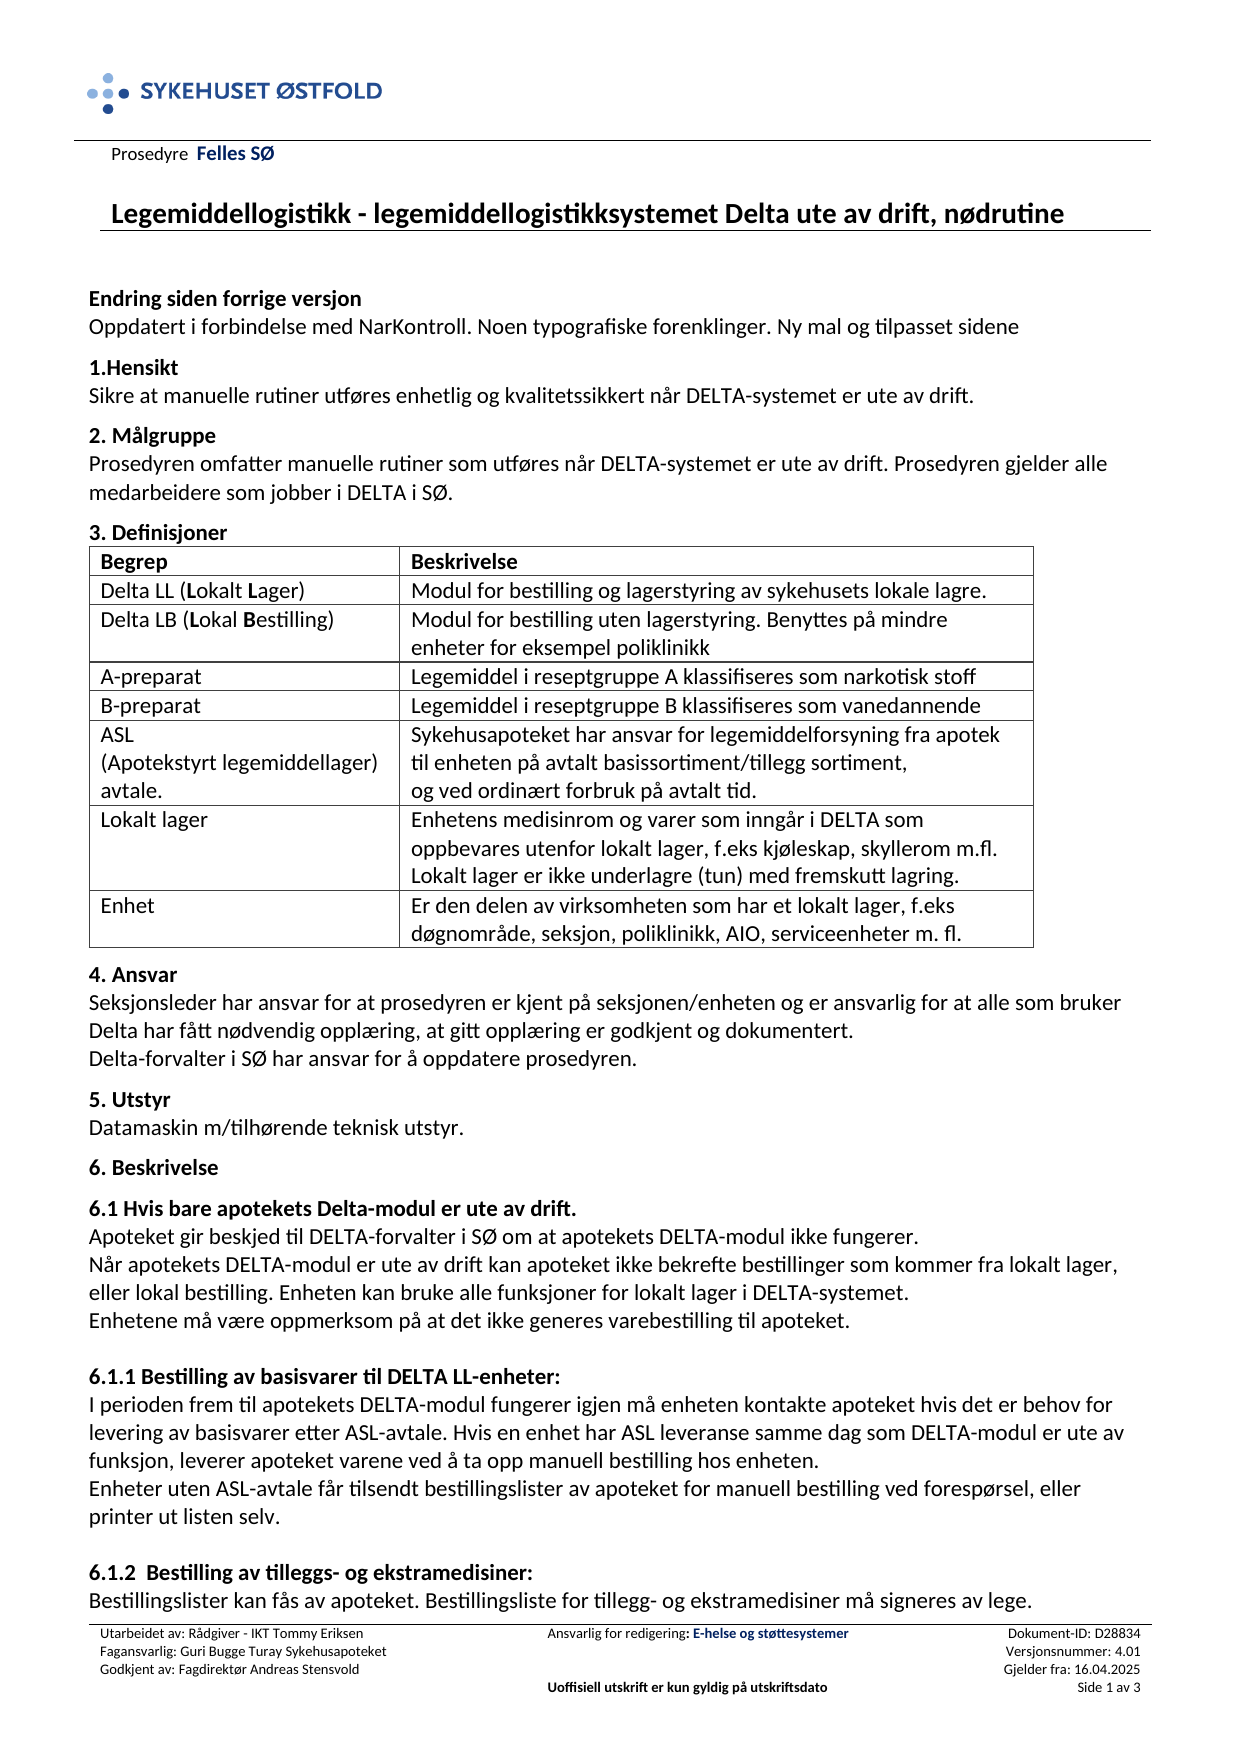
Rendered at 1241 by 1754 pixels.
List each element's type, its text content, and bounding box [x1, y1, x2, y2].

table_cell Er den delen av virksomheten som har et lokalt lager, f.eks døgnområde, seksjon, poliklinikk, AIO, serviceenheter m. fl. [400, 891, 1033, 947]
text I perioden frem til apotekets DELTA-modul fungerer igjen må enheten kontakte apoteket hvis det er behov for levering av basisvarer etter ASL-avtale. Hvis en enhet har ASL leveranse samme dag som DELTA-modul er ute av funksjon, leverer apoteket varene ved å ta opp manuell bestilling hos enheten. [89, 1390, 1152, 1474]
subtitle Endring siden forrige versjon [89, 284, 1152, 312]
text Enheter uten ASL-avtale får tilsendt bestillingslister av apoteket for manuell bestilling ved forespørsel, eller printer ut listen selv. [89, 1474, 1152, 1530]
text Prosedyren omfatter manuelle rutiner som utføres når DELTA-systemet er ute av drift. Prosedyren gjelder alle medarbeidere som jobber i DELTA i SØ. [89, 449, 1152, 506]
text Seksjonsleder har ansvar for at prosedyren er kjent på seksjonen/enheten og er ansvarlig for at alle som bruker Delta har fått nødvendig opplæring, at gitt opplæring er godkjent og dokumentert. [89, 988, 1152, 1044]
subtitle 6. Beskrivelse [89, 1153, 1152, 1181]
text Oppdatert i forbindelse med NarKontroll. Noen typografiske forenklinger. Ny mal og tilpasset sidene [89, 312, 1152, 341]
text Enhetene må være oppmerksom på at det ikke generes varebestilling til apoteket. [89, 1306, 1152, 1334]
text 6.1.1 Bestilling av basisvarer til DELTA LL-enheter: [89, 1362, 1152, 1390]
table_header Begrep [90, 547, 399, 575]
table_cell B-preparat [90, 691, 399, 719]
table_cell Lokalt lager [90, 806, 399, 890]
subtitle 4. Ansvar [89, 960, 1152, 988]
text Apoteket gir beskjed til DELTA-forvalter i SØ om at apotekets DELTA-modul ikke fungerer. [89, 1222, 1152, 1250]
picture [87, 73, 382, 114]
table_cell A-preparat [90, 663, 399, 690]
table_cell Enhet [90, 891, 399, 947]
table_cell Modul for bestilling og lagerstyring av sykehusets lokale lagre. [400, 576, 1033, 604]
table_cell Enhetens medisinrom og varer som inngår i DELTA som oppbevares utenfor lokalt lager, f.eks kjøleskap, skyllerom m.fl. Lokalt lager er ikke underlagre (tun) med fremskutt lagring. [400, 806, 1033, 890]
subtitle 6.1 Hvis bare apotekets Delta-modul er ute av drift. [89, 1194, 1152, 1222]
subtitle 5. Utstyr [89, 1085, 1152, 1113]
table_cell Legemiddel i reseptgruppe A klassifiseres som narkotisk stoff [400, 663, 1033, 690]
text 6.1.2 Bestilling av tilleggs- og ekstramedisiner: [89, 1558, 1152, 1586]
table_cell Sykehusapoteket har ansvar for legemiddelforsyning fra apotek til enheten på avtalt basissortiment/tillegg sortiment, og ved ordinært forbruk på avtalt tid. [400, 721, 1033, 804]
table_cell ASL (Apotekstyrt legemiddellager) avtale. [90, 721, 399, 804]
text Sikre at manuelle rutiner utføres enhetlig og kvalitetssikkert når DELTA-systemet er ute av drift. [89, 381, 1152, 409]
text Bestillingslister kan fås av apoteket. Bestillingsliste for tillegg- og ekstramedisiner må signeres av lege. [89, 1586, 1152, 1614]
table_cell Delta LL (Lokalt Lager) [90, 576, 399, 604]
subtitle 3. Definisjoner [89, 518, 1152, 546]
subtitle 2. Målgruppe [89, 422, 1152, 449]
table_cell Legemiddel i reseptgruppe B klassifiseres som vanedannende [400, 691, 1033, 719]
text Datamaskin m/tilhørende teknisk utstyr. [89, 1113, 1152, 1141]
table_cell Delta LB (Lokal Bestilling) [90, 605, 399, 661]
table_cell Modul for bestilling uten lagerstyring. Benyttes på mindre enheter for eksempel poliklinikk [400, 605, 1033, 661]
text Når apotekets DELTA-modul er ute av drift kan apoteket ikke bekrefte bestillinger som kommer fra lokalt lager, eller lokal bestilling. Enheten kan bruke alle funksjoner for lokalt lager i DELTA-systemet. [89, 1250, 1152, 1306]
text Delta-forvalter i SØ har ansvar for å oppdatere prosedyren. [89, 1044, 1152, 1072]
subtitle 1.Hensikt [89, 353, 1152, 381]
table_header Beskrivelse [400, 547, 1033, 575]
